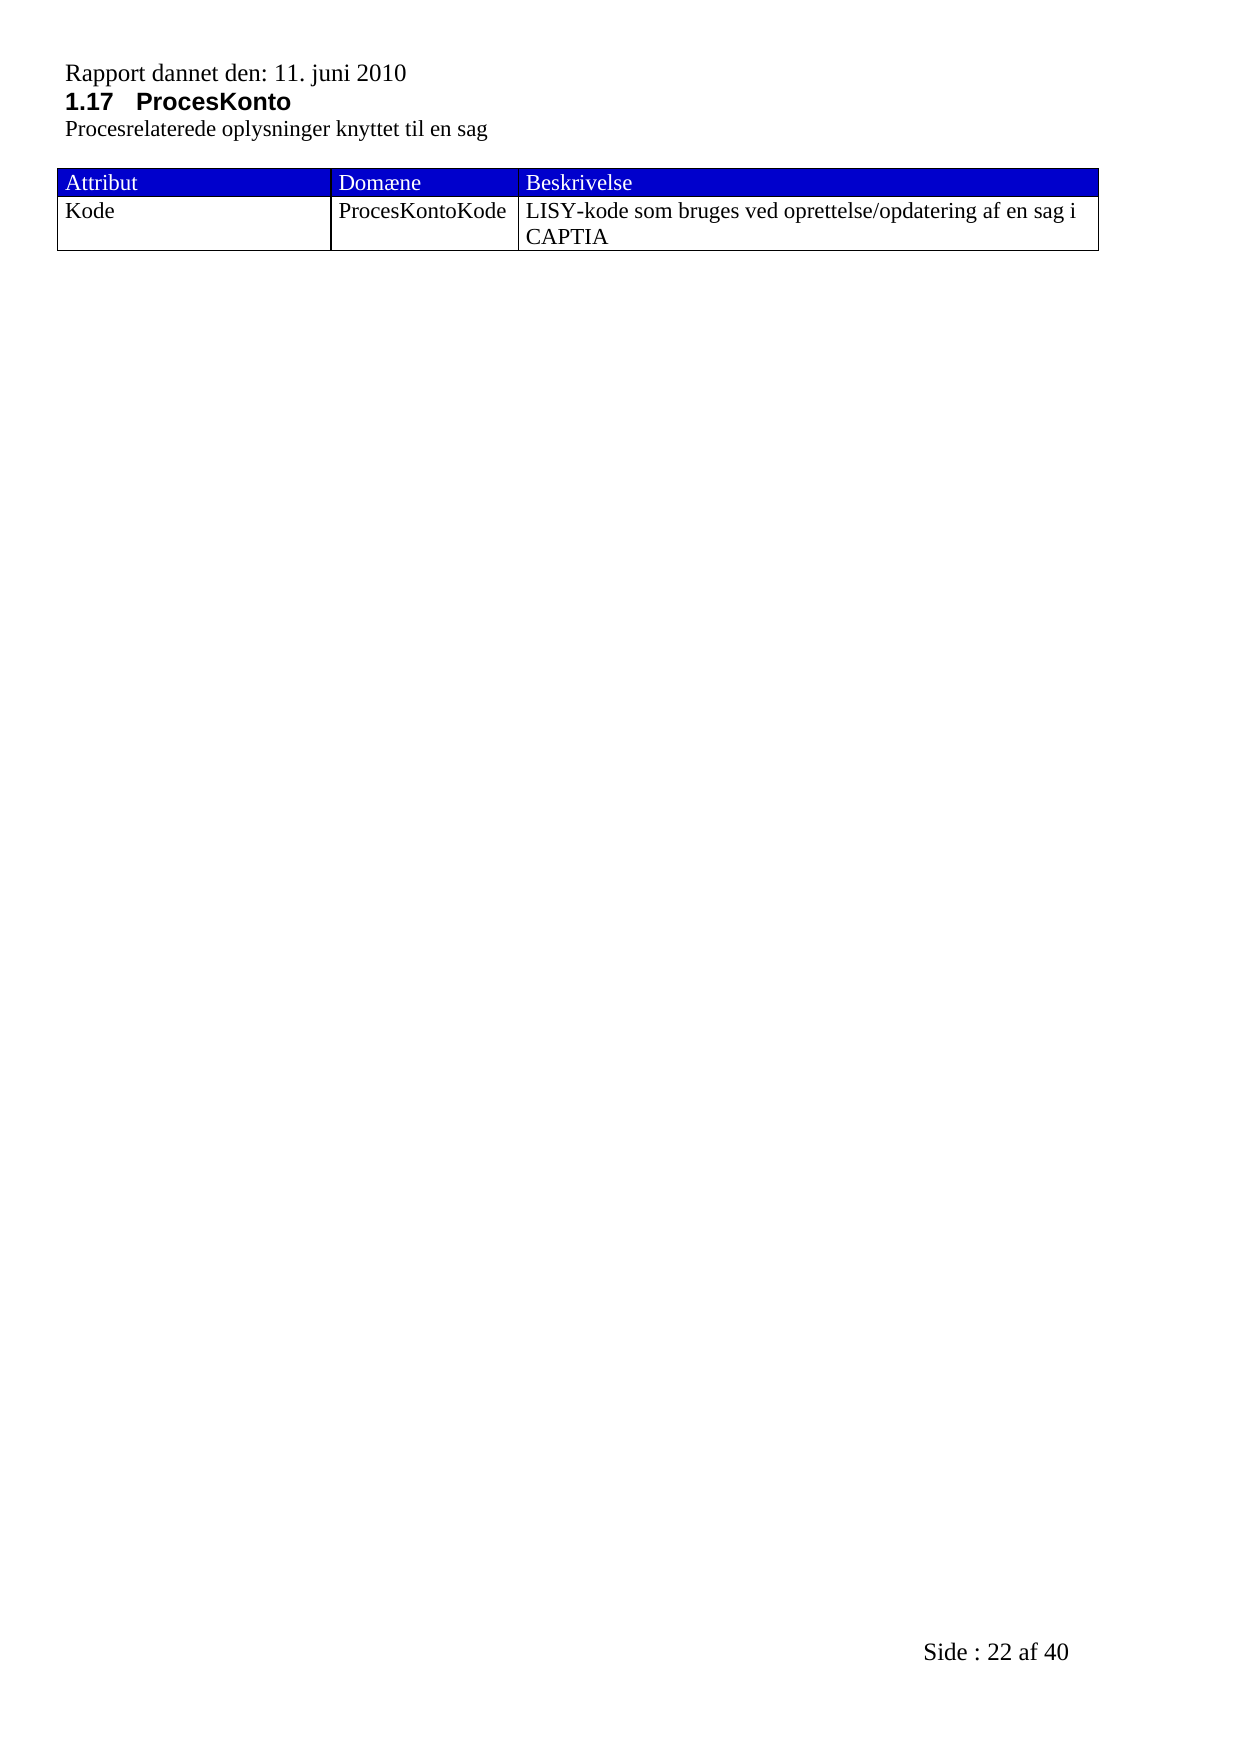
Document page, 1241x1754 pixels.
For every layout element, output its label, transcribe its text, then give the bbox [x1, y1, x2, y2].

table_cell LISY-kode som bruges ved oprettelse/opdatering af en sag i CAPTIA [519, 197, 1098, 250]
table_header Beskrivelse [519, 169, 1098, 196]
table_cell ProcesKontoKode [332, 197, 518, 250]
text Procesrelaterede oplysninger knyttet til en sag [65, 115, 1181, 142]
table_header Domæne [332, 169, 518, 196]
table_cell Kode [58, 197, 330, 250]
subtitle ProcesKonto [65, 87, 1181, 115]
table_header Attribut [58, 169, 330, 196]
